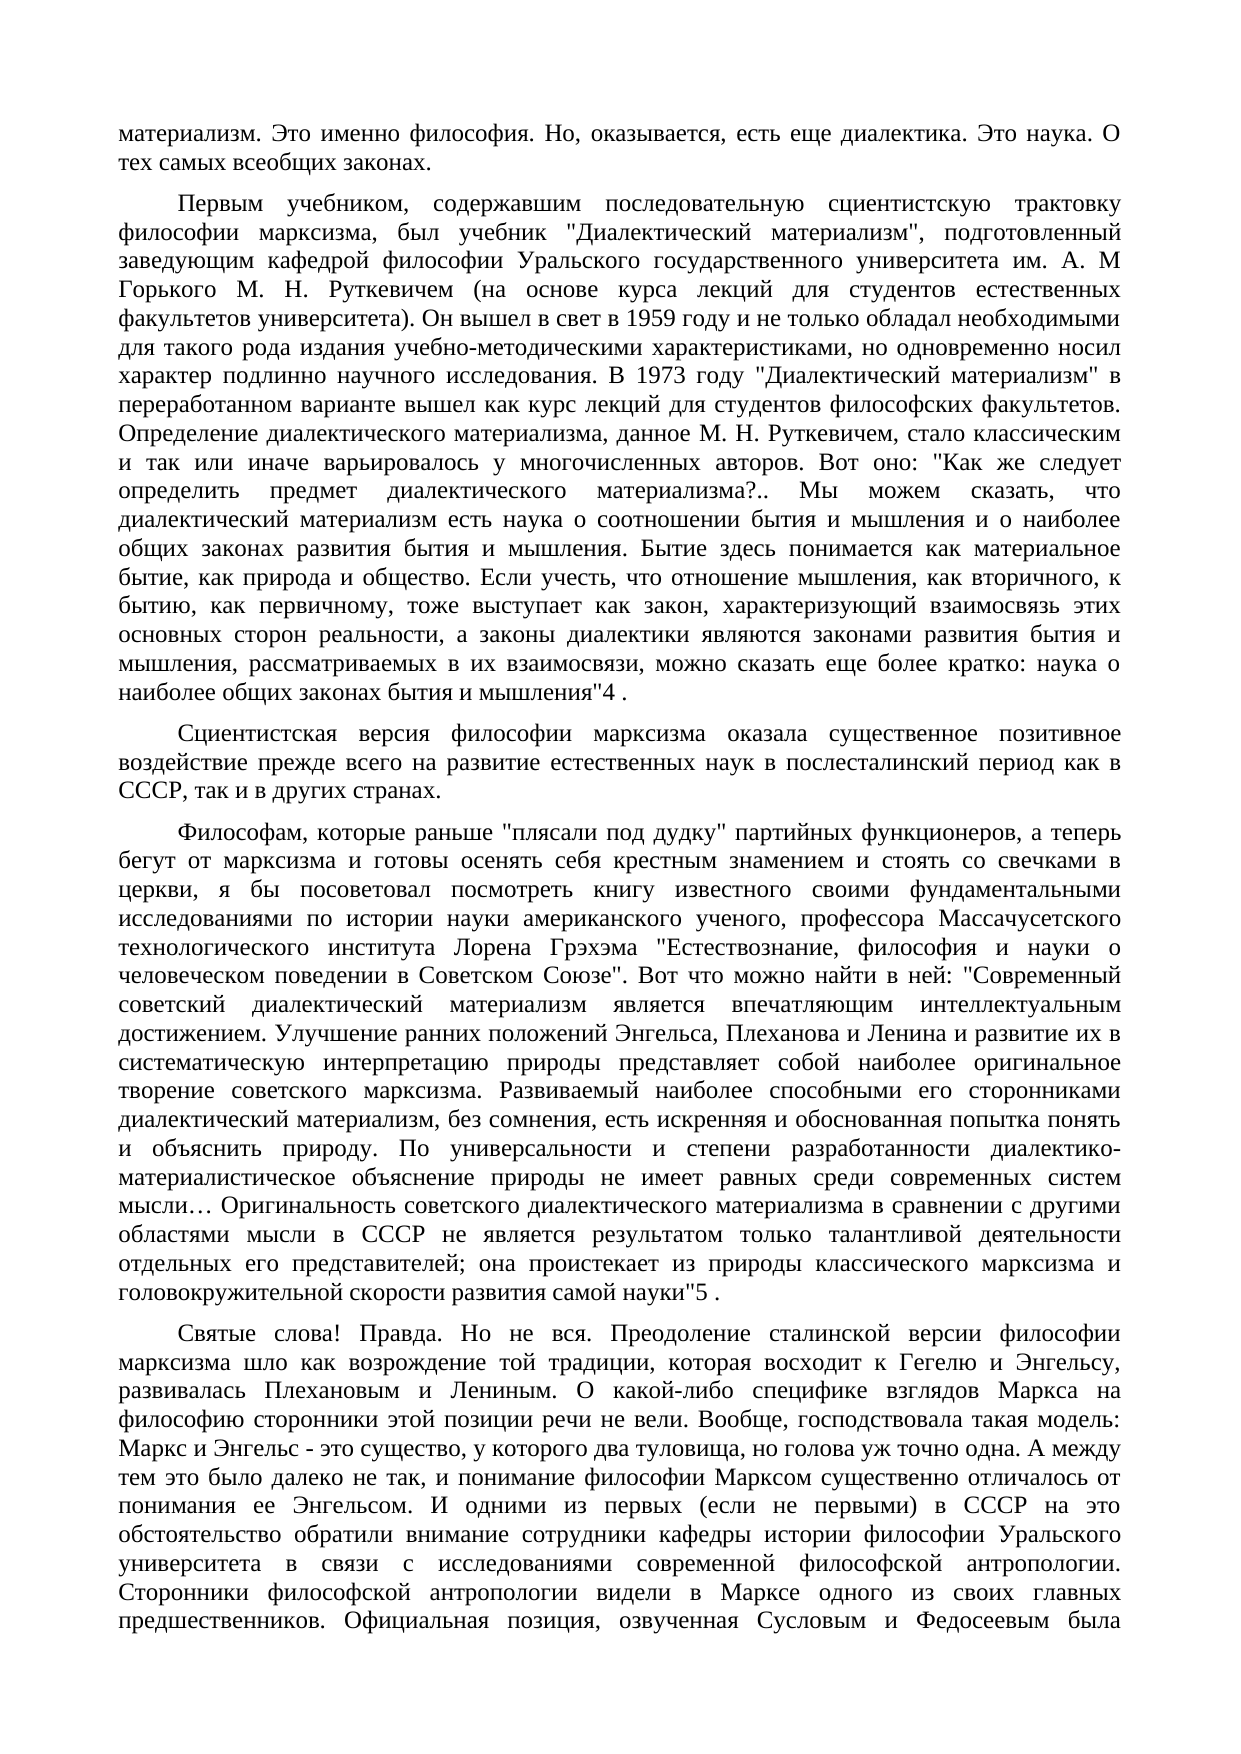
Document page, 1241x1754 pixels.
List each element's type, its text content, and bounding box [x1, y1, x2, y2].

text Философам, которые раньше "плясали под дудку" партийных функционеров, а теперь бегут от марксизма и готовы осенять себя крестным знамением и стоять со свечками в церкви, я бы посоветовал посмотреть книгу известного своими фундаментальными исследованиями по истории науки американского ученого, профессора Массачусетского технологического института Лорена Грэхэма "Естествознание, философия и науки о человеческом поведении в Советском Союзе". Вот что можно найти в ней: "Современный советский диалектический материализм является впечатляющим интеллектуальным достижением. Улучшение ранних положений Энгельса, Плеханова и Ленина и развитие их в систематическую интерпретацию природы представляет собой наиболее оригинальное творение советского марксизма. Развиваемый наиболее способными его сторонниками диалектический материализм, без сомнения, есть искренняя и обоснованная попытка понять и объяснить природу. По универсальности и степени разработанности диалектико-материалистическое объяснение природы не имеет равных среди современных систем мысли… Оригинальность советского диалектического материализма в сравнении с другими областями мысли в СССР не является результатом только талантливой деятельности отдельных его представителей; она проистекает из природы классического марксизма и головокружительной скорости развития самой науки"5 . [118, 817, 1122, 1306]
text Первым учебником, содержавшим последовательную сциентистскую трактовку философии марксизма, был учебник "Диалектический материализм", подготовленный заведующим кафедрой философии Уральского государственного университета им. А. М Горького М. Н. Руткевичем (на основе курса лекций для студентов естественных факультетов университета). Он вышел в свет в 1959 году и не только обладал необходимыми для такого рода издания учебно-методическими характеристиками, но одновременно носил характер подлинно научного исследования. В 1973 году "Диалектический материализм" в переработанном варианте вышел как курс лекций для студентов философских факультетов. Определение диалектического материализма, данное М. Н. Руткевичем, стало классическим и так или иначе варьировалось у многочисленных авторов. Вот оно: "Как же следует определить предмет диалектического материализма?.. Мы можем сказать, что диалектический материализм есть наука о соотношении бытия и мышления и о наиболее общих законах развития бытия и мышления. Бытие здесь понимается как материальное бытие, как природа и общество. Если учесть, что отношение мышления, как вторичного, к бытию, как первичному, тоже выступает как закон, характеризующий взаимосвязь этих основных сторон реальности, а законы диалектики являются законами развития бытия и мышления, рассматриваемых в их взаимосвязи, можно сказать еще более кратко: наука о наиболее общих законах бытия и мышления"4 . [118, 188, 1122, 706]
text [118, 118, 1122, 176]
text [118, 1318, 1122, 1634]
text Сциентистская версия философии марксизма оказала существенное позитивное воздействие прежде всего на развитие естественных наук в послесталинский период как в СССР, так и в других странах. [118, 718, 1122, 804]
